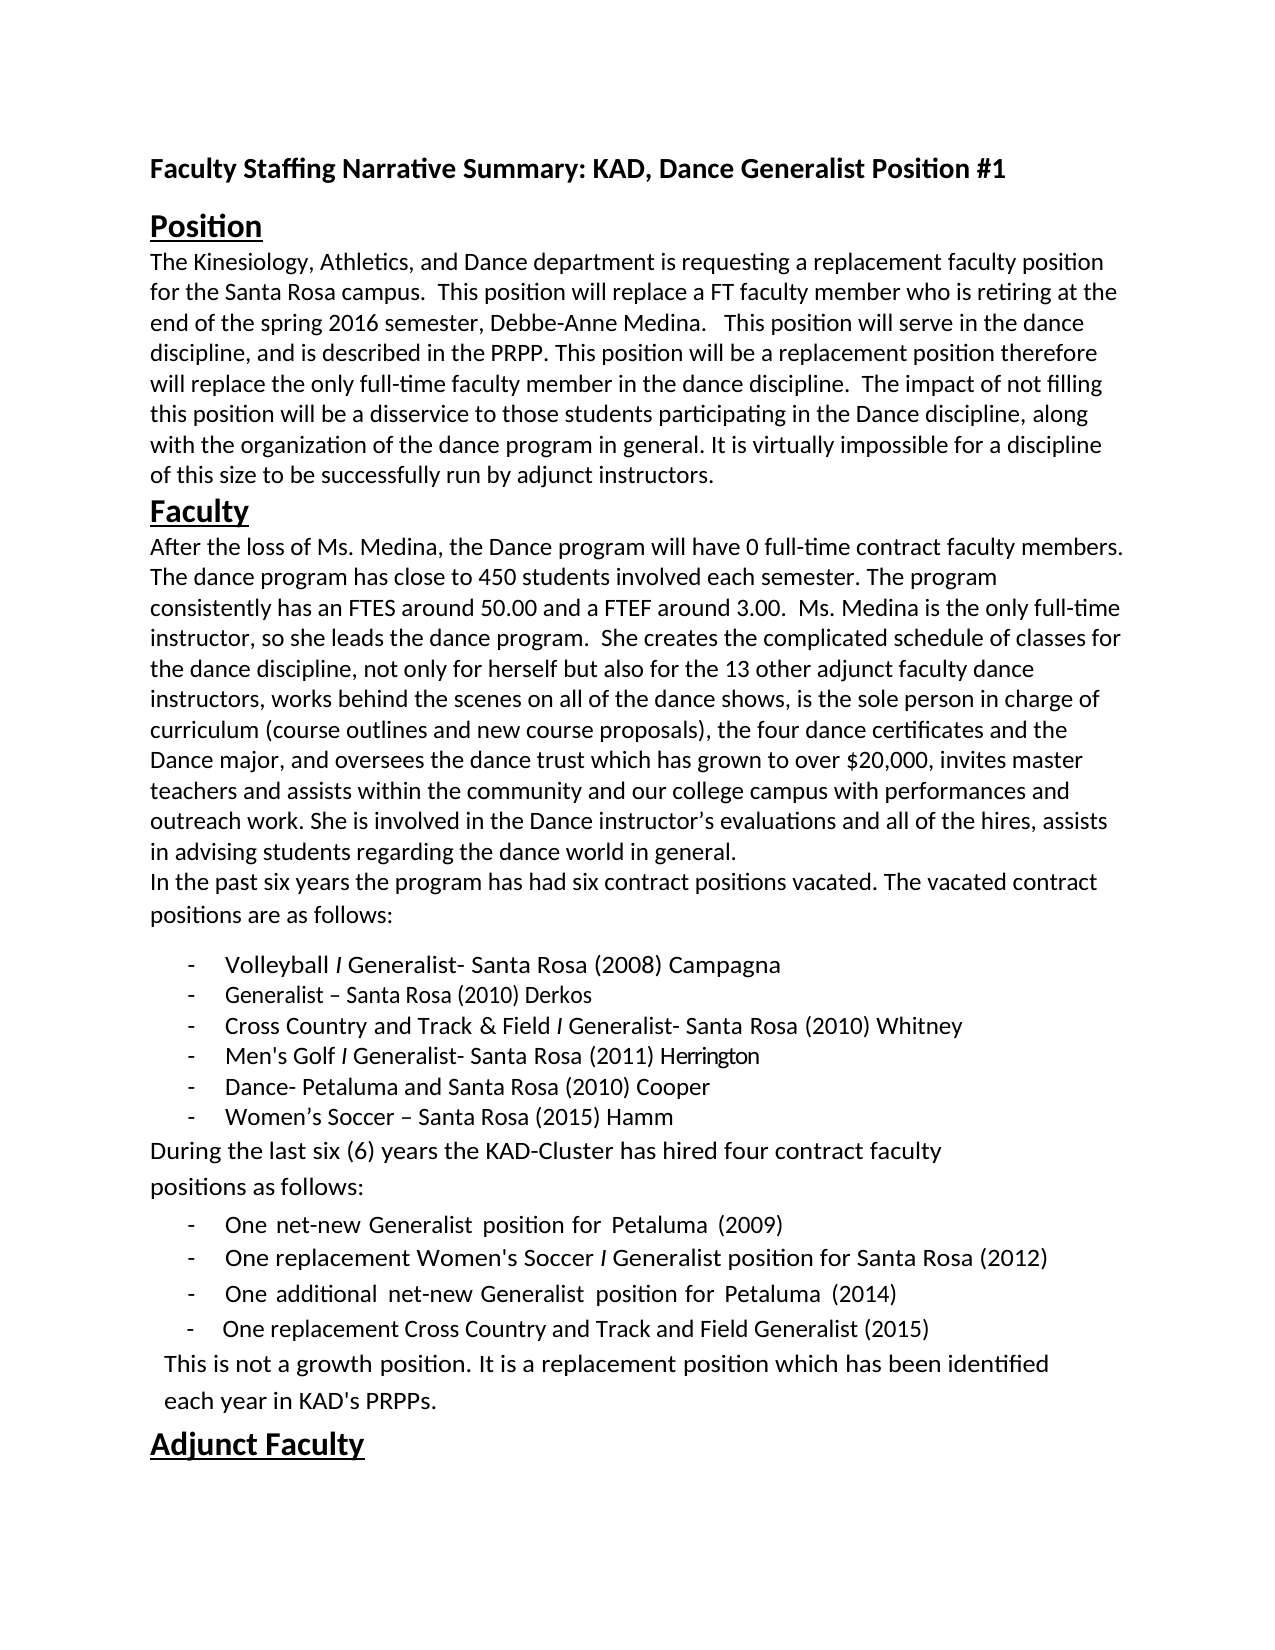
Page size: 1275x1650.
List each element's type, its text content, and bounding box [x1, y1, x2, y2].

text - One replacement Cross Country and Track and Field Generalist (2015) [164, 1313, 1125, 1343]
list Volleyball I Generalist- Santa Rosa (2008) Campagna [187, 949, 1125, 979]
text After the loss of Ms. Medina, the Dance program will have 0 full-time contract faculty members. The dance program has close to 450 students involved each semester. The program consistently has an FTES around 50.00 and a FTEF around 3.00. Ms. Medina is the only full-time instructor, so she leads the dance program. She creates the complicated schedule of classes for the dance discipline, not only for herself but also for the 13 other adjunct faculty dance instructors, works behind the scenes on all of the dance shows, is the sole person in charge of curriculum (course outlines and new course proposals), the four dance certificates and the Dance major, and oversees the dance trust which has grown to over $20,000, invites master teachers and assists within the community and our college campus with performances and outreach work. She is involved in the Dance instructor’s evaluations and all of the hires, assists in advising students regarding the dance world in general. [150, 531, 1125, 866]
list Women’s Soccer – Santa Rosa (2015) Hamm [187, 1102, 1125, 1132]
list Cross Country and Track & Field I Generalist- Santa Rosa (2010) Whitney [187, 1010, 1125, 1041]
text Faculty Staffing Narrative Summary: KAD, Dance Generalist Position #1 [150, 150, 1125, 186]
text Adjunct Faculty [150, 1423, 1125, 1463]
list Generalist – Santa Rosa (2010) Derkos [187, 979, 1125, 1010]
text This is not a growth position. It is a replacement position which has been identified each year in KAD's PRPPs. [164, 1348, 1055, 1416]
text The Kinesiology, Athletics, and Dance department is requesting a replacement faculty position for the Santa Rosa campus. This position will replace a FT faculty member who is retiring at the end of the spring 2016 semester, Debbe-Anne Medina. This position will serve in the dance discipline, and is described in the PRPP. This position will be a replacement position therefore will replace the only full-time faculty member in the dance discipline. The impact of not filling this position will be a disservice to those students participating in the Dance discipline, along with the organization of the dance program in general. It is virtually impossible for a discipline of this size to be successfully run by adjunct instructors. [150, 246, 1125, 490]
text Faculty [150, 490, 1125, 531]
text In the past six years the program has had six contract positions vacated. The vacated contract positions are as follows: [150, 866, 1125, 930]
list Dance- Petaluma and Santa Rosa (2010) Cooper [187, 1071, 1125, 1102]
text Position [150, 205, 1125, 246]
list One replacement Women's Soccer I Generalist position for Santa Rosa (2012) [187, 1239, 1125, 1273]
list Men's Golf I Generalist- Santa Rosa (2011) Herrington [187, 1041, 1125, 1071]
list One additional net-new Generalist position for Petaluma (2014) [187, 1278, 1125, 1308]
text During the last six (6) years the KAD-Cluster has hired four contract faculty positions as follows: [150, 1135, 998, 1202]
list One net-new Generalist position for Petaluma (2009) [187, 1209, 1125, 1239]
